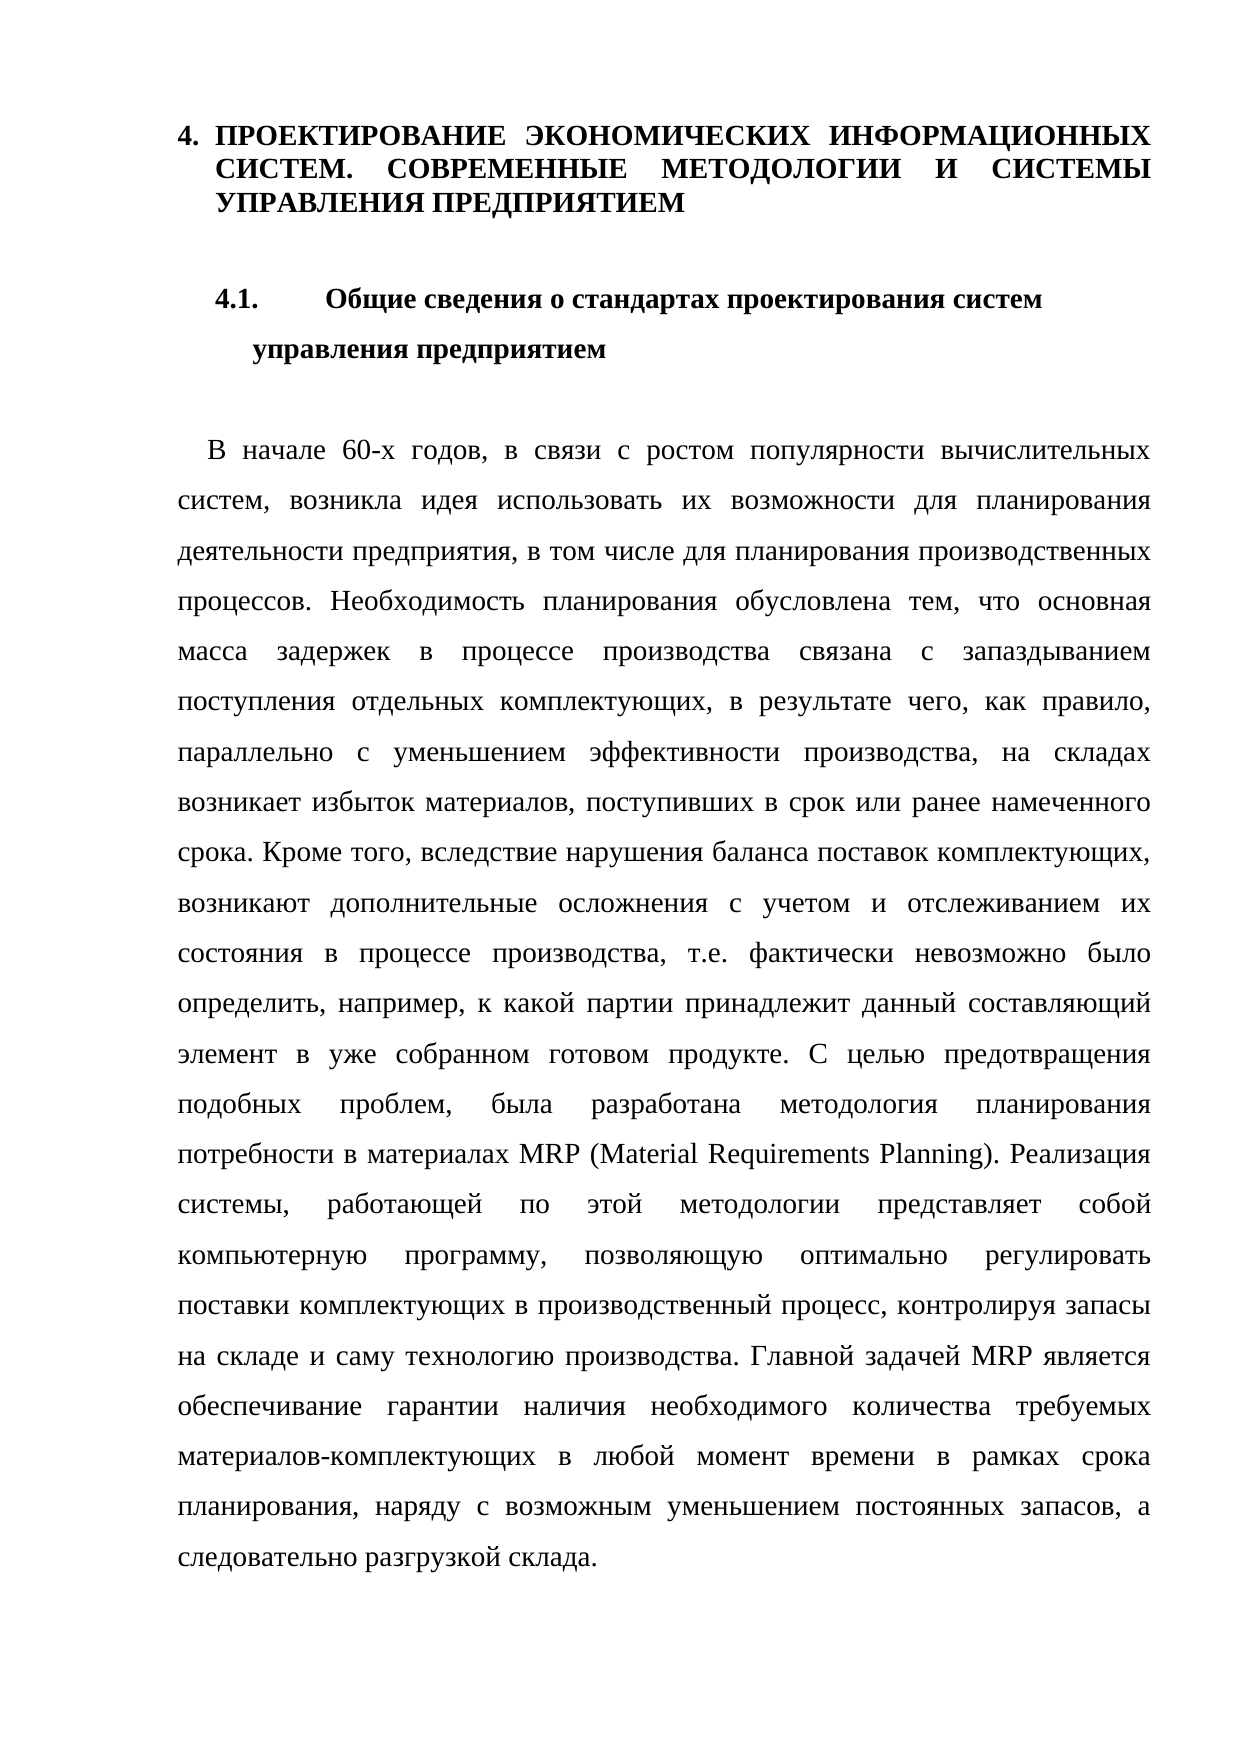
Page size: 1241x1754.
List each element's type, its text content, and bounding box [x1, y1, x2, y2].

text В начале 60-х годов, в связи с ростом популярности вычислительных систем, возникла идея использовать их возможности для планирования деятельности предприятия, в том числе для планирования производственных процессов. Необходимость планирования обусловлена тем, что основная масса задержек в процессе производства связана с запаздыванием поступления отдельных комплектующих, в результате чего, как правило, параллельно с уменьшением эффективности производства, на складах возникает избыток материалов, поступивших в срок или ранее намеченного срока. Кроме того, вследствие нарушения баланса поставок комплектующих, возникают дополнительные осложнения с учетом и отслеживанием их состояния в процессе производства, т.е. фактически невозможно было определить, например, к какой партии принадлежит данный составляющий элемент в уже собранном готовом продукте. С целью предотвращения подобных проблем, была разработана методология планирования потребности в материалах MRP (Material Requirements Planning). Реализация системы, работающей по этой методологии представляет собой компьютерную программу, позволяющую оптимально регулировать поставки комплектующих в производственный процесс, контролируя запасы на складе и саму технологию производства. Главной задачей MRP является обеспечивание гарантии наличия необходимого количества требуемых материалов-комплектующих в любой момент времени в рамках срока планирования, наряду с возможным уменьшением постоянных запасов, а следовательно разгрузкой склада. [177, 432, 1152, 1572]
list Общие сведения о стандартах проектирования систем управления предприятием [215, 281, 1152, 365]
list ПРОЕКТИРОВАНИЕ ЭКОНОМИЧЕСКИХ ИНФОРМАЦИОННЫХ СИСТЕМ. СОВРЕМЕННЫЕ МЕТОДОЛОГИИ И СИСТЕМЫ УПРАВЛЕНИЯ ПРЕДПРИЯТИЕМ [177, 118, 1152, 219]
